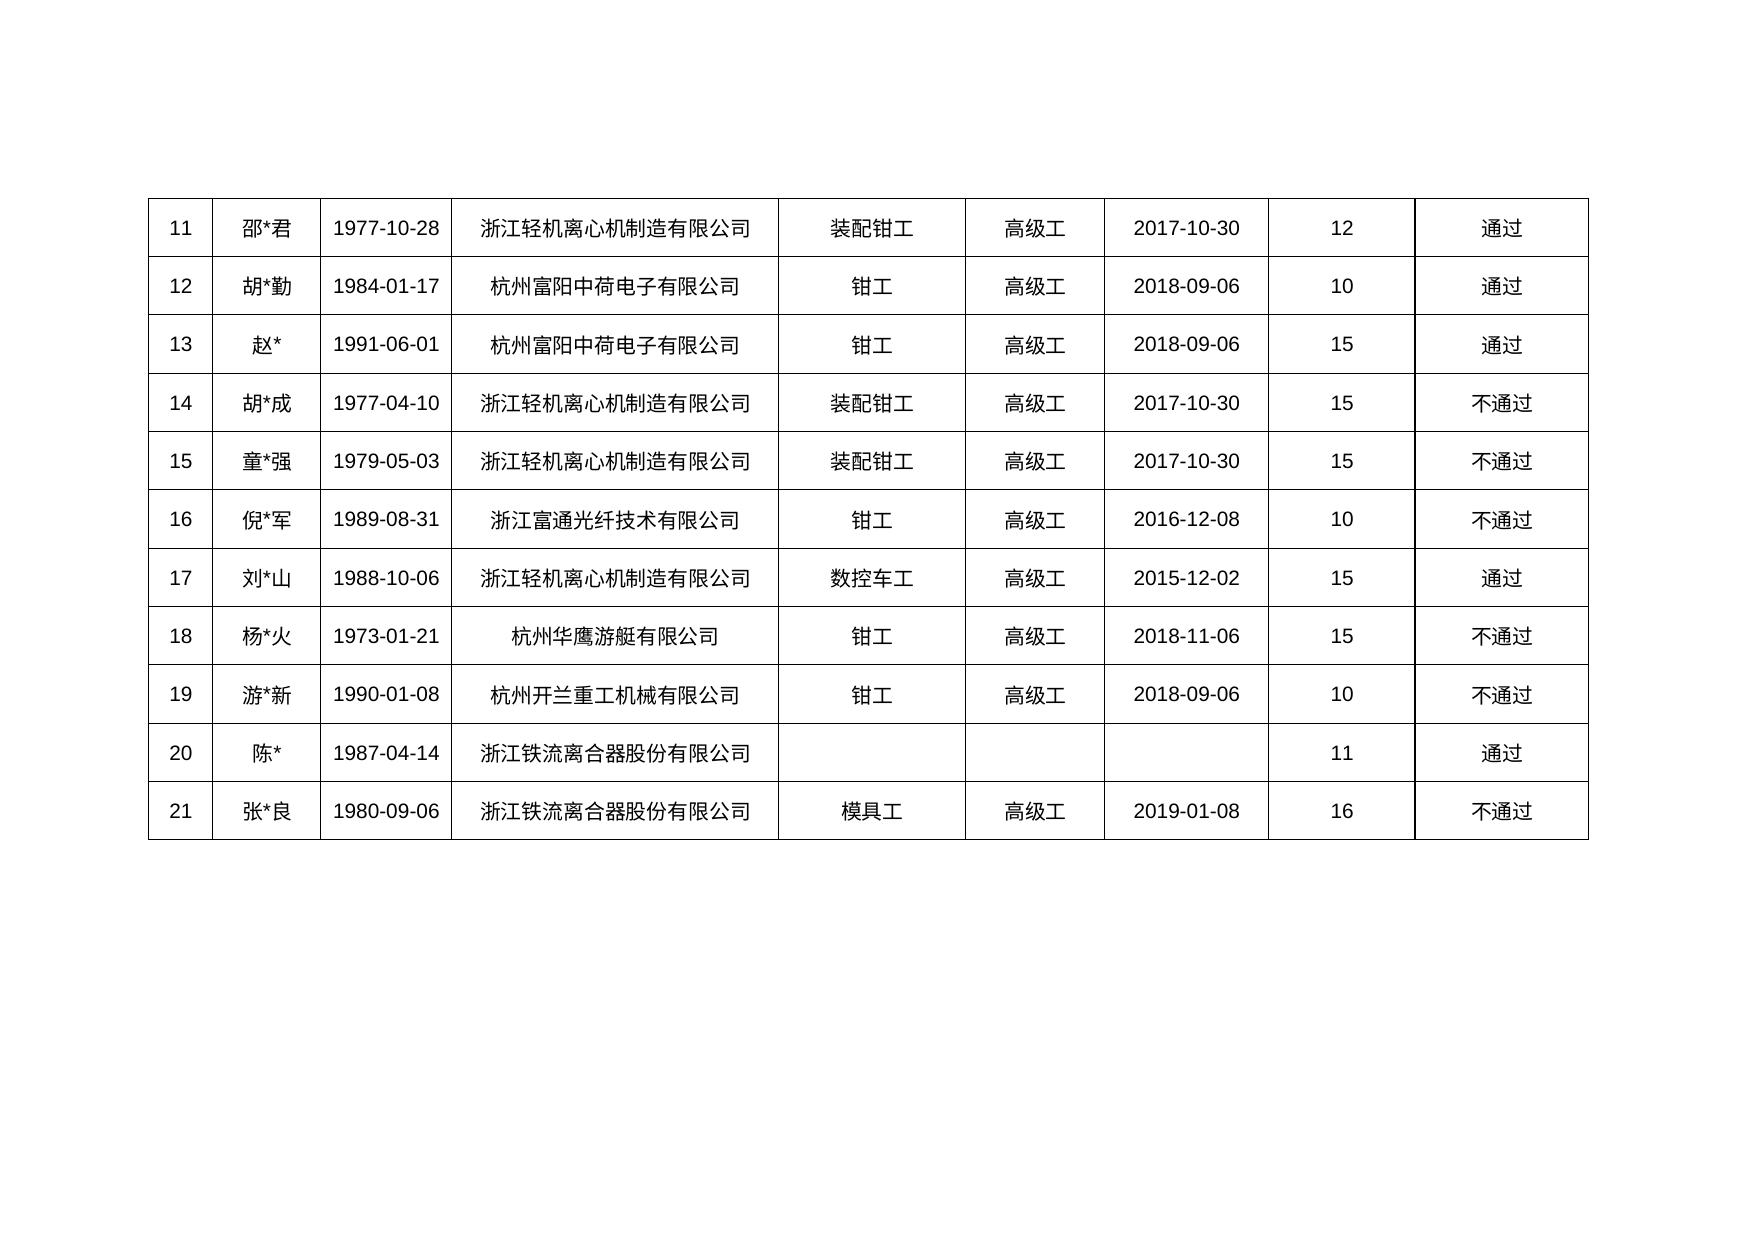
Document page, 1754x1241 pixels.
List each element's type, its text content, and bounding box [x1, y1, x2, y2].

table_cell 刘*山 [213, 549, 320, 606]
table_cell 17 [149, 549, 212, 606]
table_cell 1984-01-17 [321, 257, 451, 314]
table_cell 浙江富通光纤技术有限公司 [452, 490, 778, 548]
table_cell 15 [1269, 374, 1414, 431]
table_cell 不通过 [1416, 490, 1588, 548]
table_cell 10 [1269, 490, 1414, 548]
table_cell 1987-04-14 [321, 724, 451, 781]
table_cell 杭州富阳中荷电子有限公司 [452, 257, 778, 314]
table_cell 1980-09-06 [321, 782, 451, 839]
table_cell 2017-10-30 [1105, 432, 1268, 489]
table_cell 不通过 [1416, 374, 1588, 431]
table_cell 2018-11-06 [1105, 607, 1268, 664]
table_cell 高级工 [966, 665, 1104, 723]
table_cell 钳工 [779, 665, 965, 723]
table_cell 通过 [1416, 257, 1588, 314]
table_cell 浙江铁流离合器股份有限公司 [452, 724, 778, 781]
table_cell 邵*君 [213, 199, 320, 256]
table_cell 钳工 [779, 490, 965, 548]
table_cell 不通过 [1416, 432, 1588, 489]
table_cell 高级工 [966, 199, 1104, 256]
table_cell 模具工 [779, 782, 965, 839]
table_cell 钳工 [779, 315, 965, 373]
table_cell 13 [149, 315, 212, 373]
table_cell 浙江轻机离心机制造有限公司 [452, 374, 778, 431]
table_cell 1977-04-10 [321, 374, 451, 431]
table_cell 杭州华鹰游艇有限公司 [452, 607, 778, 664]
table_cell 钳工 [779, 607, 965, 664]
table_cell 数控车工 [779, 549, 965, 606]
table_cell 通过 [1416, 724, 1588, 781]
table_cell 浙江轻机离心机制造有限公司 [452, 549, 778, 606]
table_cell 通过 [1416, 199, 1588, 256]
table_cell 装配钳工 [779, 374, 965, 431]
table_cell 2018-09-06 [1105, 257, 1268, 314]
table_cell [966, 724, 1104, 781]
table_cell 装配钳工 [779, 432, 965, 489]
table_cell [779, 724, 965, 781]
table_cell [1105, 724, 1268, 781]
table_cell 18 [149, 607, 212, 664]
table_cell 1977-10-28 [321, 199, 451, 256]
table_cell 童*强 [213, 432, 320, 489]
table_cell 高级工 [966, 549, 1104, 606]
table_cell 赵* [213, 315, 320, 373]
table_cell 15 [1269, 315, 1414, 373]
table_cell 胡*勤 [213, 257, 320, 314]
table_cell 2019-01-08 [1105, 782, 1268, 839]
table_cell 2016-12-08 [1105, 490, 1268, 548]
table_cell 2015-12-02 [1105, 549, 1268, 606]
table_cell 15 [1269, 549, 1414, 606]
table_cell 游*新 [213, 665, 320, 723]
table_cell 高级工 [966, 374, 1104, 431]
table_cell 倪*军 [213, 490, 320, 548]
table_cell 1988-10-06 [321, 549, 451, 606]
table_cell 20 [149, 724, 212, 781]
table_cell 杭州开兰重工机械有限公司 [452, 665, 778, 723]
table_cell 不通过 [1416, 665, 1588, 723]
table_cell 1990-01-08 [321, 665, 451, 723]
table_cell 21 [149, 782, 212, 839]
table_cell 16 [149, 490, 212, 548]
table_cell 2018-09-06 [1105, 665, 1268, 723]
table_cell 19 [149, 665, 212, 723]
table_cell 装配钳工 [779, 199, 965, 256]
table_cell 14 [149, 374, 212, 431]
table_cell 高级工 [966, 490, 1104, 548]
table_cell 高级工 [966, 257, 1104, 314]
table_cell 高级工 [966, 782, 1104, 839]
table_cell 12 [1269, 199, 1414, 256]
table_cell 不通过 [1416, 607, 1588, 664]
table_cell 不通过 [1416, 782, 1588, 839]
table_cell 杭州富阳中荷电子有限公司 [452, 315, 778, 373]
table_cell 1979-05-03 [321, 432, 451, 489]
table_cell 11 [1269, 724, 1414, 781]
table_cell 1973-01-21 [321, 607, 451, 664]
table_cell 杨*火 [213, 607, 320, 664]
table_cell 15 [1269, 432, 1414, 489]
table_cell 2018-09-06 [1105, 315, 1268, 373]
table_cell 通过 [1416, 315, 1588, 373]
table_cell 12 [149, 257, 212, 314]
table_cell 胡*成 [213, 374, 320, 431]
table_cell 15 [1269, 607, 1414, 664]
table_cell 2017-10-30 [1105, 374, 1268, 431]
table_cell 钳工 [779, 257, 965, 314]
table_cell 1991-06-01 [321, 315, 451, 373]
table_cell 2017-10-30 [1105, 199, 1268, 256]
table_cell 15 [149, 432, 212, 489]
table_cell 10 [1269, 665, 1414, 723]
table_cell 1989-08-31 [321, 490, 451, 548]
table_cell 浙江轻机离心机制造有限公司 [452, 432, 778, 489]
table_cell 高级工 [966, 315, 1104, 373]
table_cell 张*良 [213, 782, 320, 839]
table_cell 高级工 [966, 607, 1104, 664]
table_cell 高级工 [966, 432, 1104, 489]
table_cell 浙江铁流离合器股份有限公司 [452, 782, 778, 839]
table_cell 16 [1269, 782, 1414, 839]
table_cell 浙江轻机离心机制造有限公司 [452, 199, 778, 256]
table_cell 陈* [213, 724, 320, 781]
table_cell 10 [1269, 257, 1414, 314]
table_cell 通过 [1416, 549, 1588, 606]
table_cell 11 [149, 199, 212, 256]
